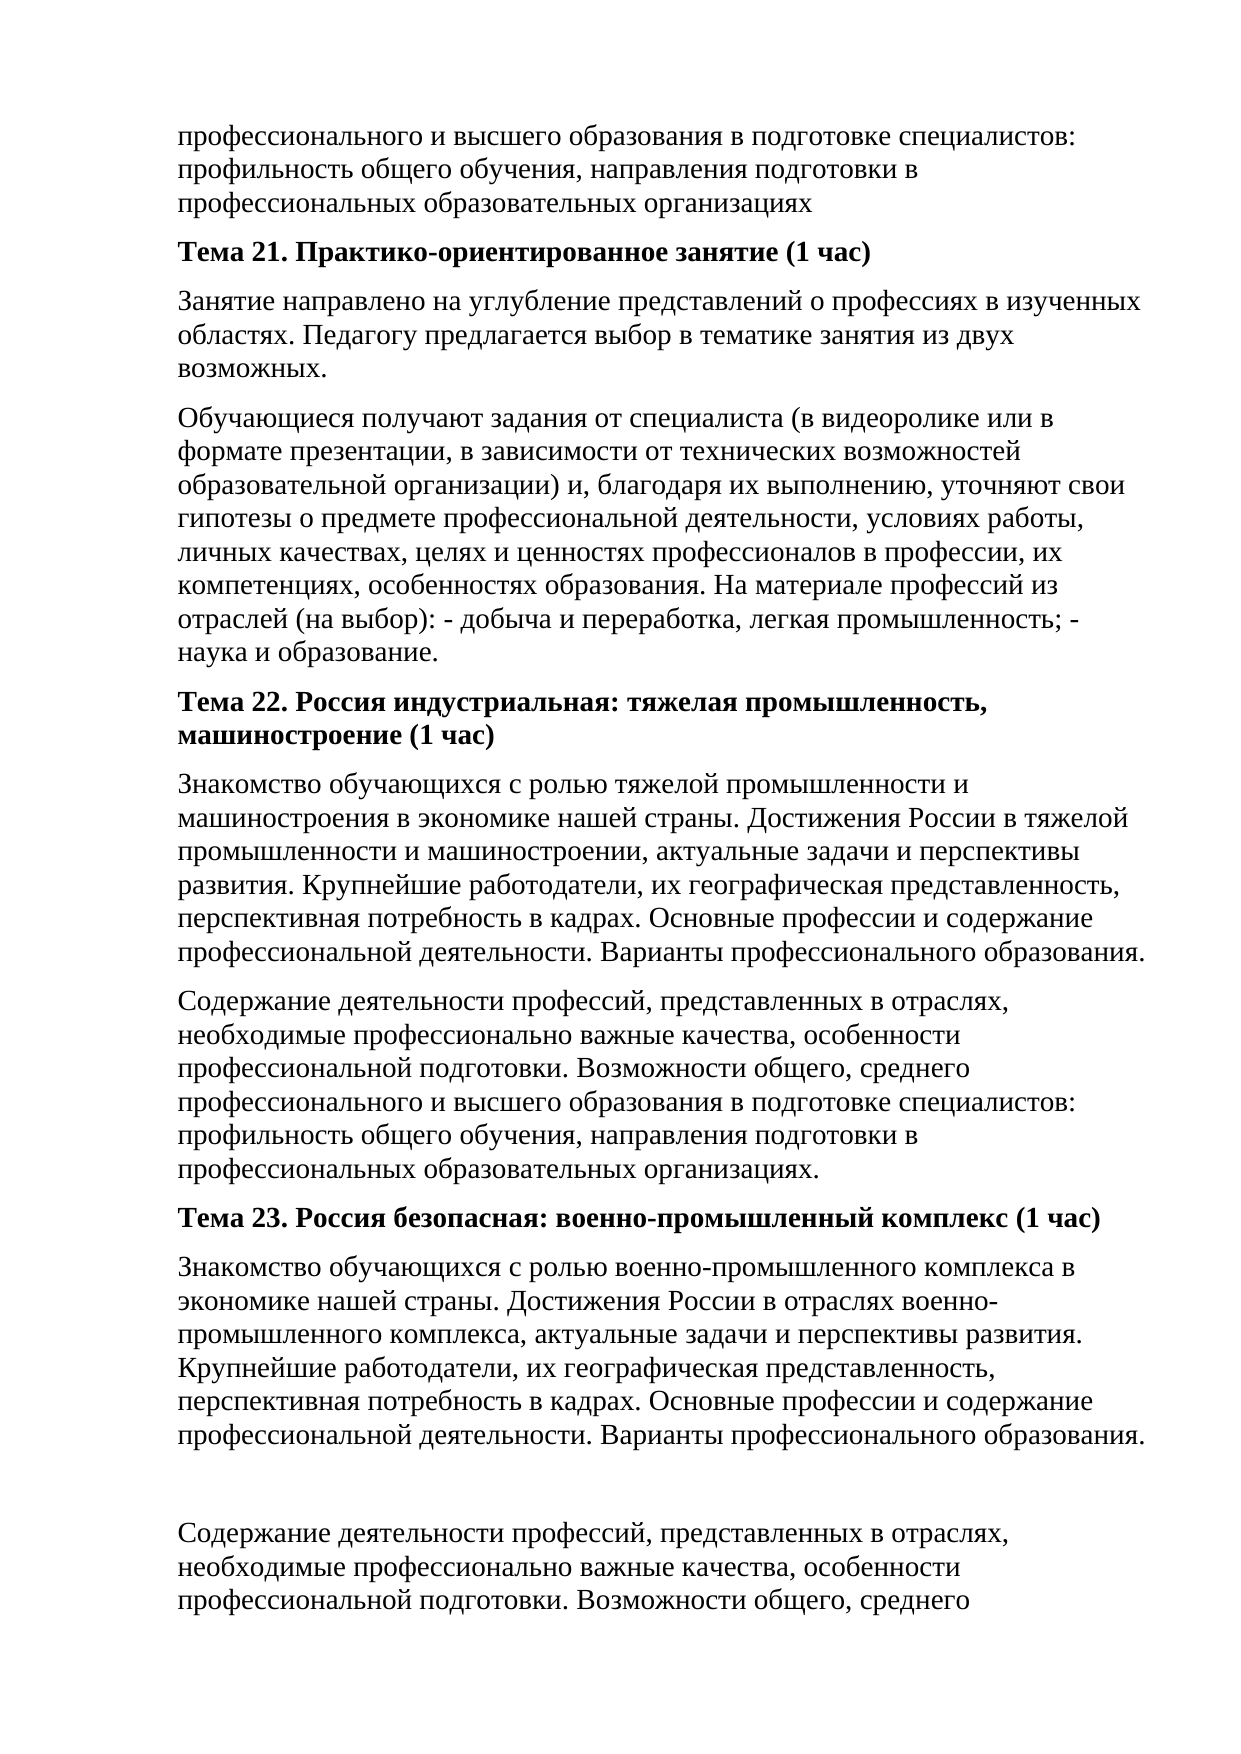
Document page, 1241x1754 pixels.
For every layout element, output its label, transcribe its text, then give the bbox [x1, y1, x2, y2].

text Занятие направлено на углубление представлений о профессиях в изученных областях. Педагогу предлагается выбор в тематике занятия из двух возможных. [177, 283, 1152, 384]
text Знакомство обучающихся с ролью военно-промышленного комплекса в экономике нашей страны. Достижения России в отраслях военно-промышленного комплекса, актуальные задачи и перспективы развития. Крупнейшие работодатели, их географическая представленность, перспективная потребность в кадрах. Основные профессии и содержание профессиональной деятельности. Варианты профессионального образования. [177, 1249, 1152, 1451]
text Тема 21. Практико-ориентированное занятие (1 час) [177, 234, 1152, 268]
text Обучающиеся получают задания от специалиста (в видеоролике или в формате презентации, в зависимости от технических возможностей образовательной организации) и, благодаря их выполнению, уточняют свои гипотезы о предмете профессиональной деятельности, условиях работы, личных качествах, целях и ценностях профессионалов в профессии, их компетенциях, особенностях образования. На материале профессий из отраслей (на выбор): - добыча и переработка, легкая промышленность; - наука и образование. [177, 400, 1152, 668]
text Тема 23. Россия безопасная: военно-промышленный комплекс (1 час) [177, 1200, 1152, 1234]
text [177, 118, 1152, 219]
text Знакомство обучающихся с ролью тяжелой промышленности и машиностроения в экономике нашей страны. Достижения России в тяжелой промышленности и машиностроении, актуальные задачи и перспективы развития. Крупнейшие работодатели, их географическая представленность, перспективная потребность в кадрах. Основные профессии и содержание профессиональной деятельности. Варианты профессионального образования. [177, 766, 1152, 968]
text Тема 22. Россия индустриальная: тяжелая промышленность, машиностроение (1 час) [177, 684, 1152, 751]
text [177, 1515, 1152, 1616]
